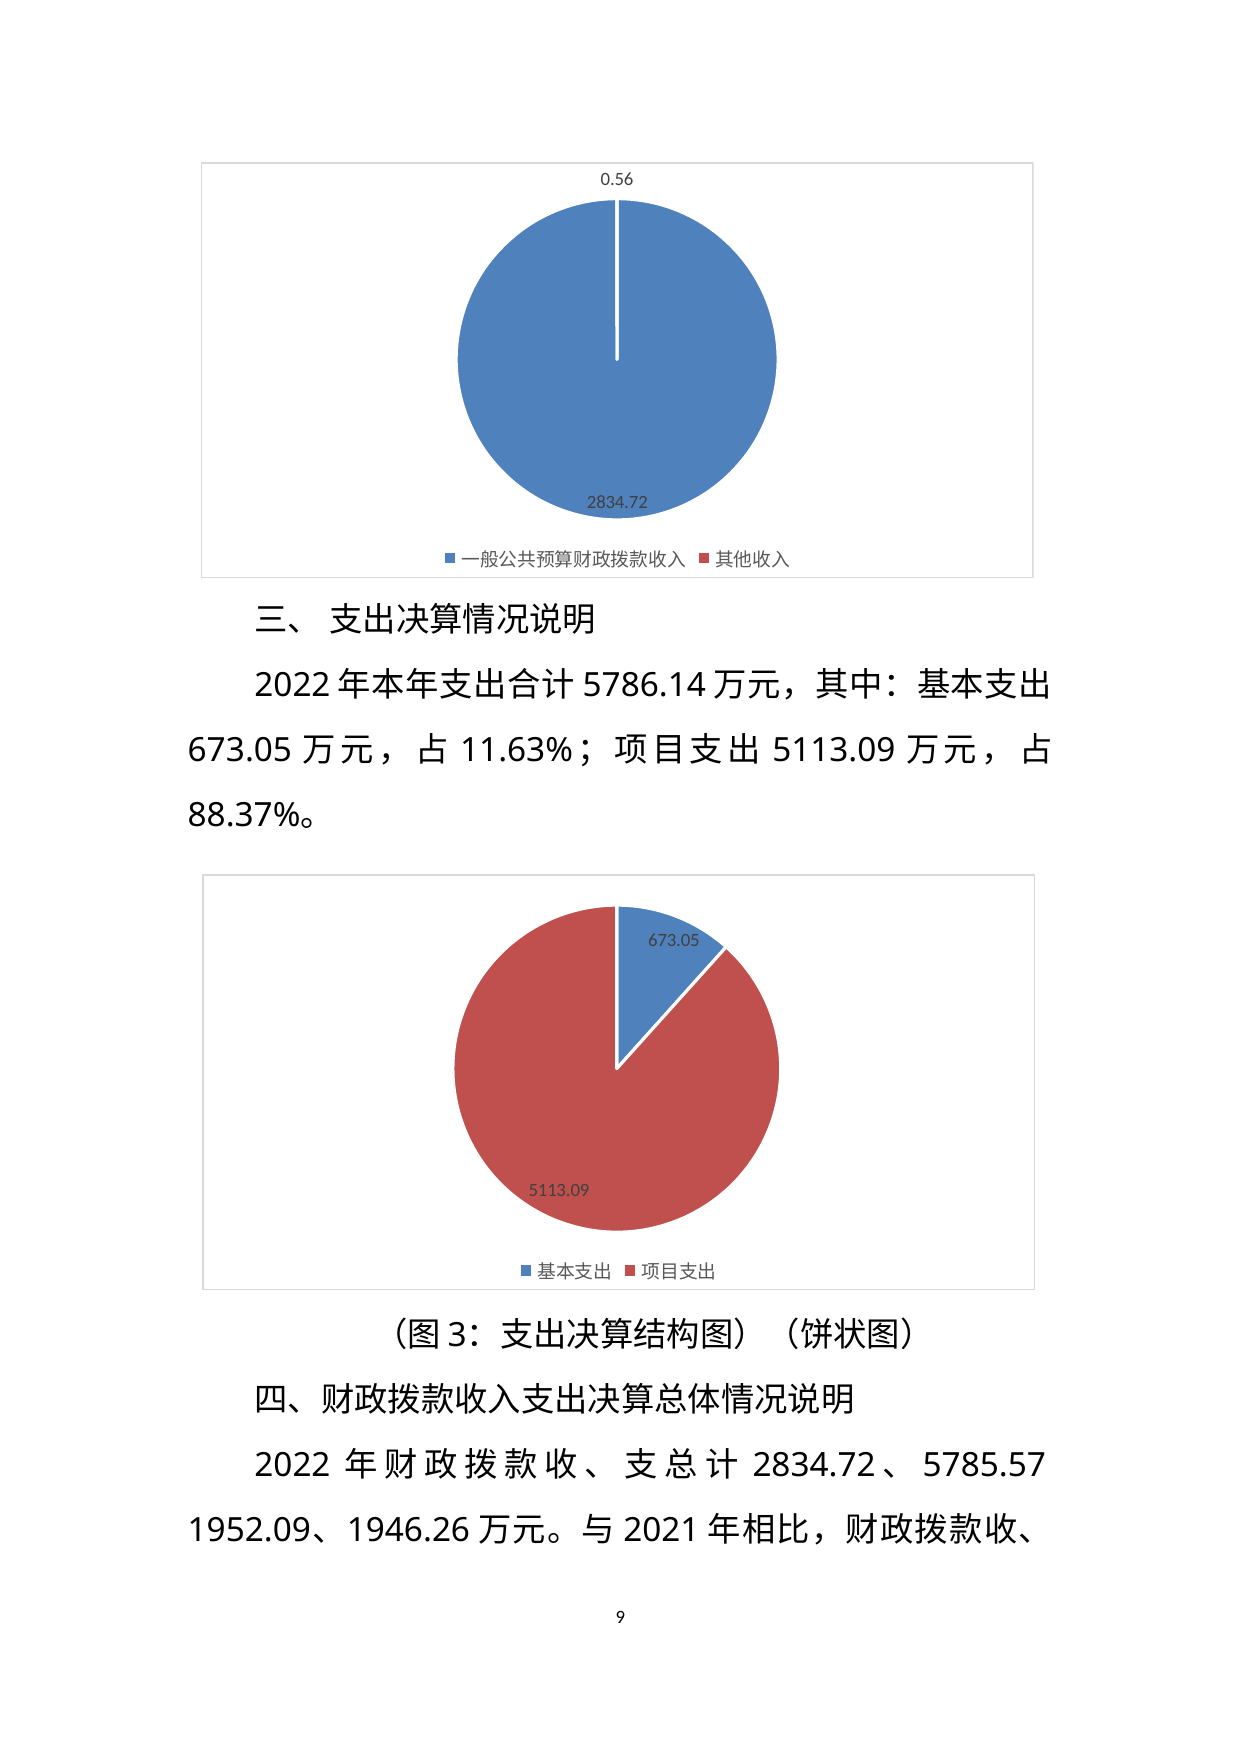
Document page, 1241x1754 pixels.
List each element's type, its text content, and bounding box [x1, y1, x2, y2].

text 2022年本年支出合计5786.14万元，其中：基本支出673.05万元，占11.63%；项目支出5113.09万元，占88.37%。 [187, 649, 1053, 844]
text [187, 1429, 1053, 1559]
list 支出决算情况说明 [254, 162, 1053, 649]
text （图3：支出决算结构图）（饼状图） [187, 844, 1053, 1364]
text 四、财政拨款收入支出决算总体情况说明 [187, 1364, 1053, 1429]
